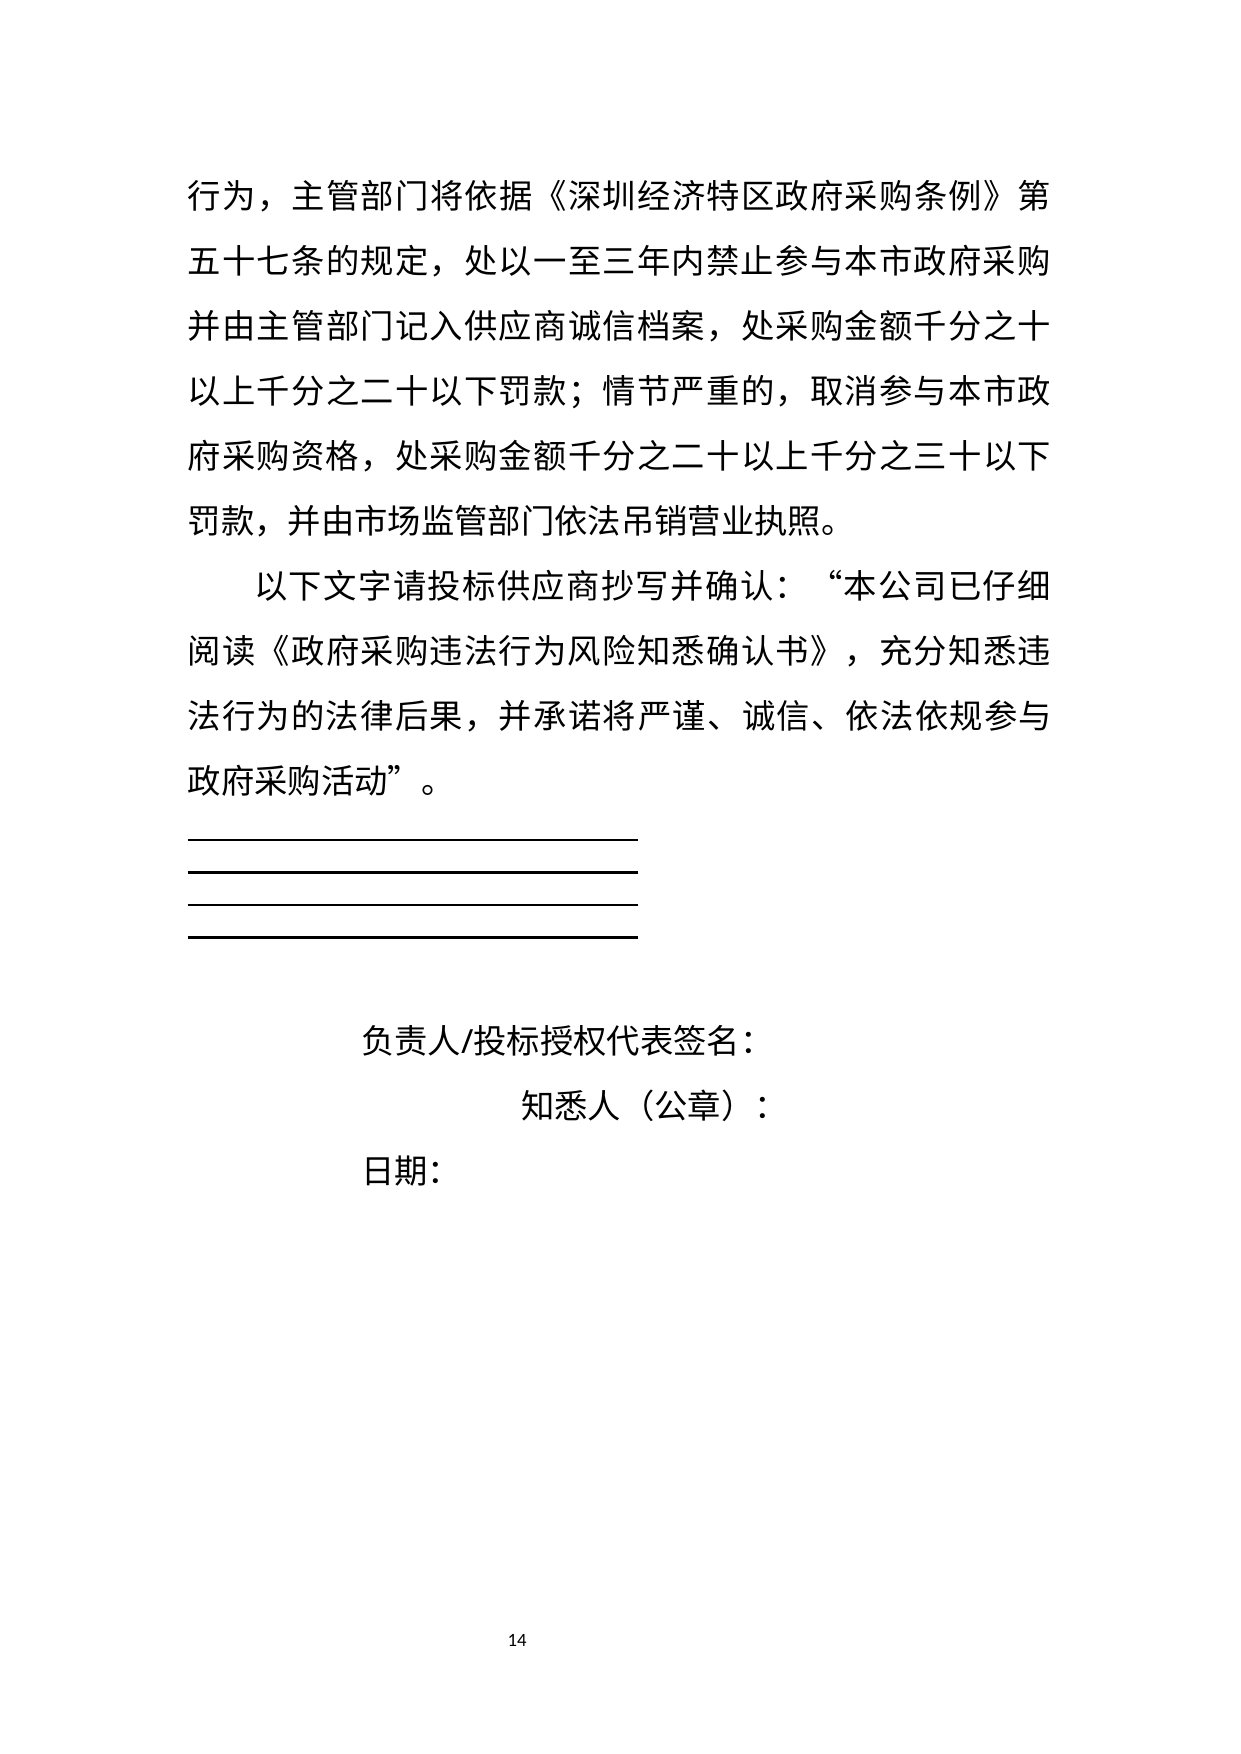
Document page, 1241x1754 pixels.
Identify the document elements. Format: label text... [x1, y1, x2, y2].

list 负责人/投标授权代表签名： [187, 1007, 1053, 1072]
text 日期： [187, 1137, 1053, 1202]
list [187, 162, 1053, 552]
list 知悉人（公章）： [187, 1072, 1053, 1137]
list 以下文字请投标供应商抄写并确认：“本公司已仔细阅读《政府采购违法行为风险知悉确认书》，充分知悉违法行为的法律后果，并承诺将严谨、诚信、依法依规参与政府采购活动”。 [187, 552, 1053, 812]
